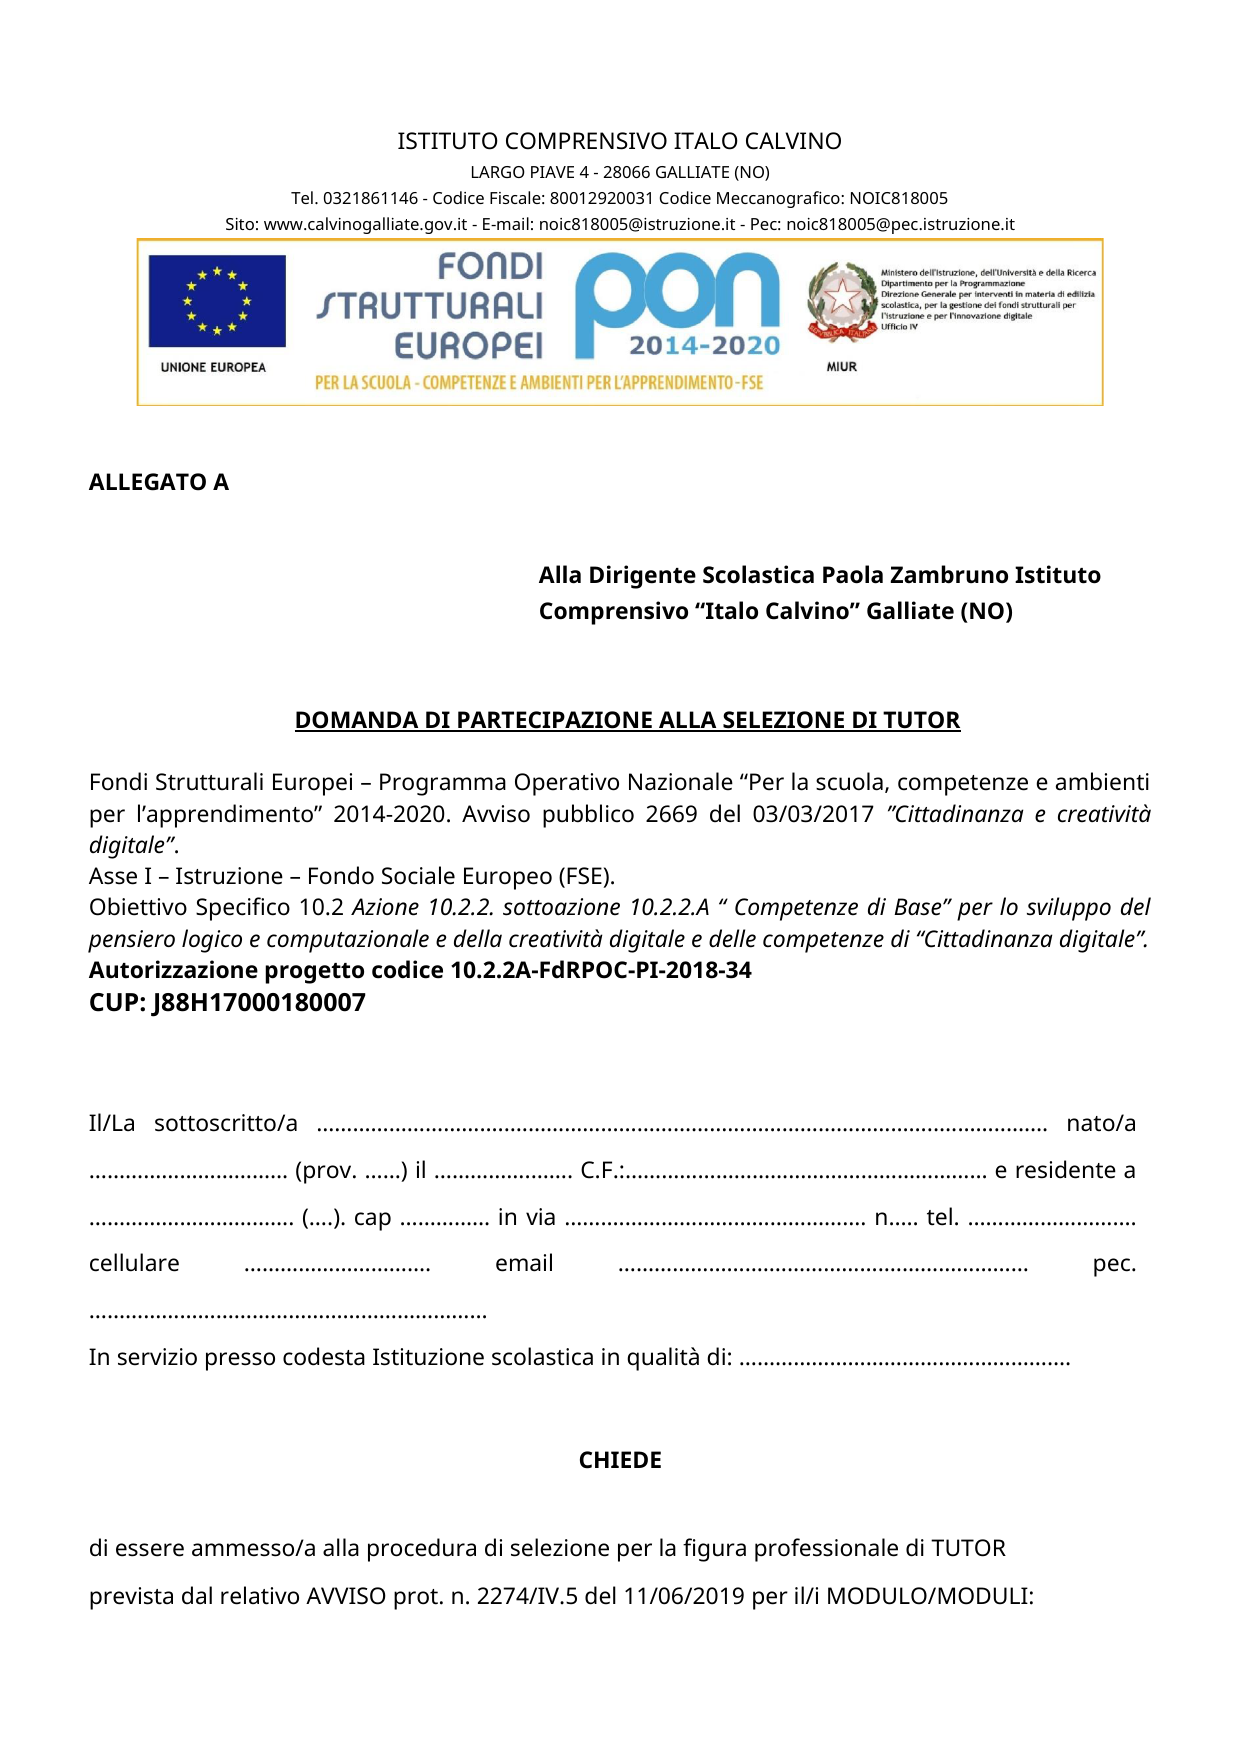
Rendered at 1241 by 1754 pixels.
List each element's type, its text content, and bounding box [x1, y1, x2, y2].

text Fondi Strutturali Europei – Programma Operativo Nazionale “Per la scuola, competenze e ambienti per l’apprendimento” 2014-2020. Avviso pubblico 2669 del 03/03/2017 ”Cittadinanza e creatività digitale”. [89, 766, 1152, 860]
text Tel. 0321861146 - Codice Fiscale: 80012920031 Codice Meccanografico: NOIC818005 [89, 187, 1152, 209]
text Asse I – Istruzione – Fondo Sociale Europeo (FSE). [89, 860, 1152, 891]
text di essere ammesso/a alla procedura di selezione per la figura professionale di TUTOR [89, 1532, 1137, 1563]
text ALLEGATO A [89, 466, 1152, 498]
text ISTITUTO COMPRENSIVO ITALO CALVINO [89, 124, 1152, 156]
text Sito: www.calvinogalliate.gov.it - E-mail: noic818005@istruzione.it - Pec: noic818005@pec.istruzione.it [89, 213, 1152, 235]
text LARGO PIAVE 4 - 28066 GALLIATE (NO) [89, 161, 1152, 183]
text Il/La sottoscritto/a …………………………..……………………………………………………………..………...…… nato/a …………………………… (prov. ……) il …………….……. C.F.:…………………………………………………… e residente a ……………………………. (….). cap …………… in via …….……………………………………. n….. tel. ………………………. cellulare …………………………. email …………………….………………….………………… pec. ………………………………………………………… [89, 1107, 1137, 1325]
text Obiettivo Specifico 10.2 Azione 10.2.2. sottoazione 10.2.2.A “ Competenze di Base” per lo sviluppo del pensiero logico e computazionale e della creatività digitale e delle competenze di “Cittadinanza digitale”. [89, 891, 1152, 954]
text Autorizzazione progetto codice 10.2.2A-FdRPOC-PI-2018-34 [89, 954, 1152, 985]
text prevista dal relativo AVVISO prot. n. 2274/IV.5 del 11/06/2019 per il/i MODULO/MODULI: [89, 1580, 1137, 1611]
text CHIEDE [89, 1444, 1152, 1475]
text In servizio presso codesta Istituzione scolastica in qualità di: ………………………………………………. [89, 1341, 1152, 1372]
text CUP: J88H17000180007 [89, 985, 1152, 1019]
text Alla Dirigente Scolastica Paola Zambruno Istituto Comprensivo “Italo Calvino” Galliate (NO) [539, 559, 1152, 626]
text DOMANDA DI PARTECIPAZIONE ALLA SELEZIONE DI TUTOR [89, 704, 1166, 735]
picture [136, 238, 1104, 406]
